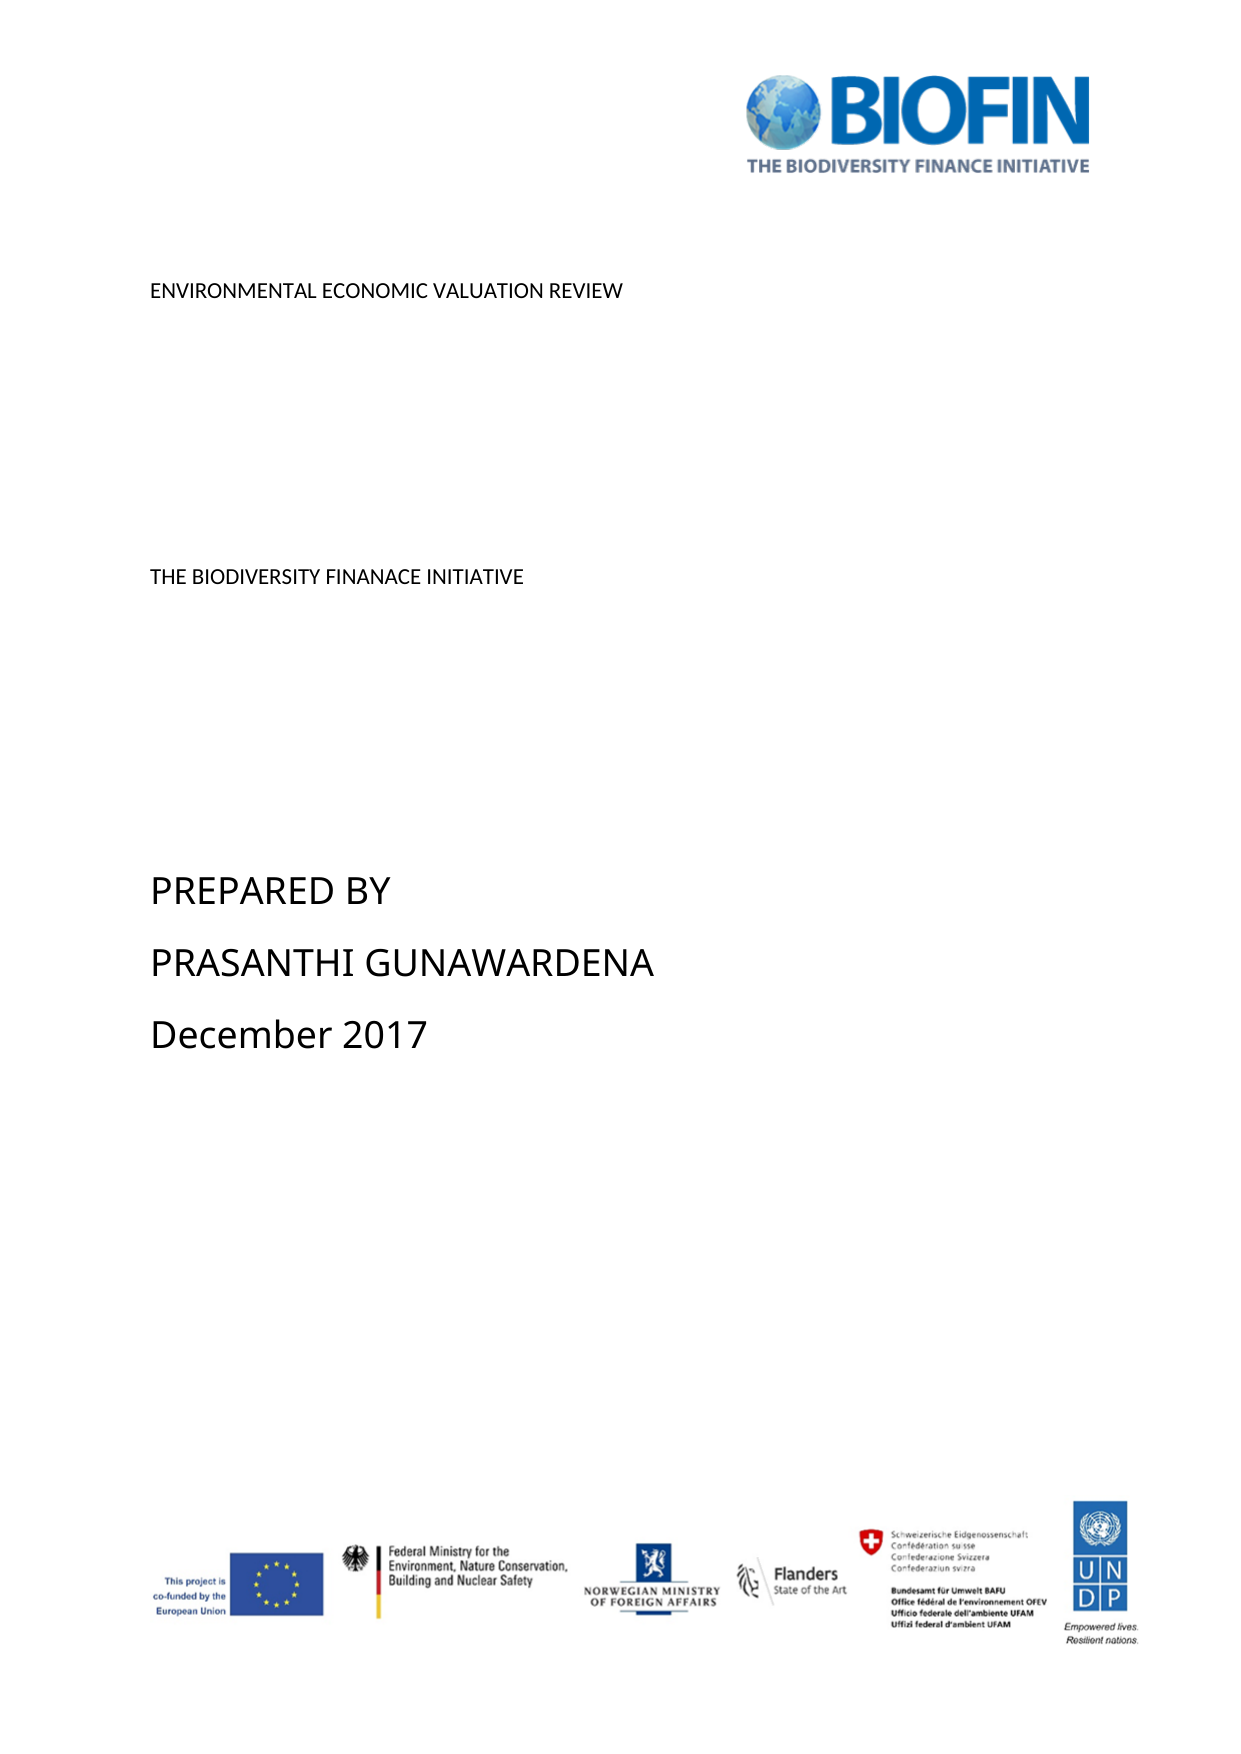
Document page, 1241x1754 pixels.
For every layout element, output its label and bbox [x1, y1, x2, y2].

picture [150, 1495, 1142, 1655]
picture [745, 75, 1091, 174]
